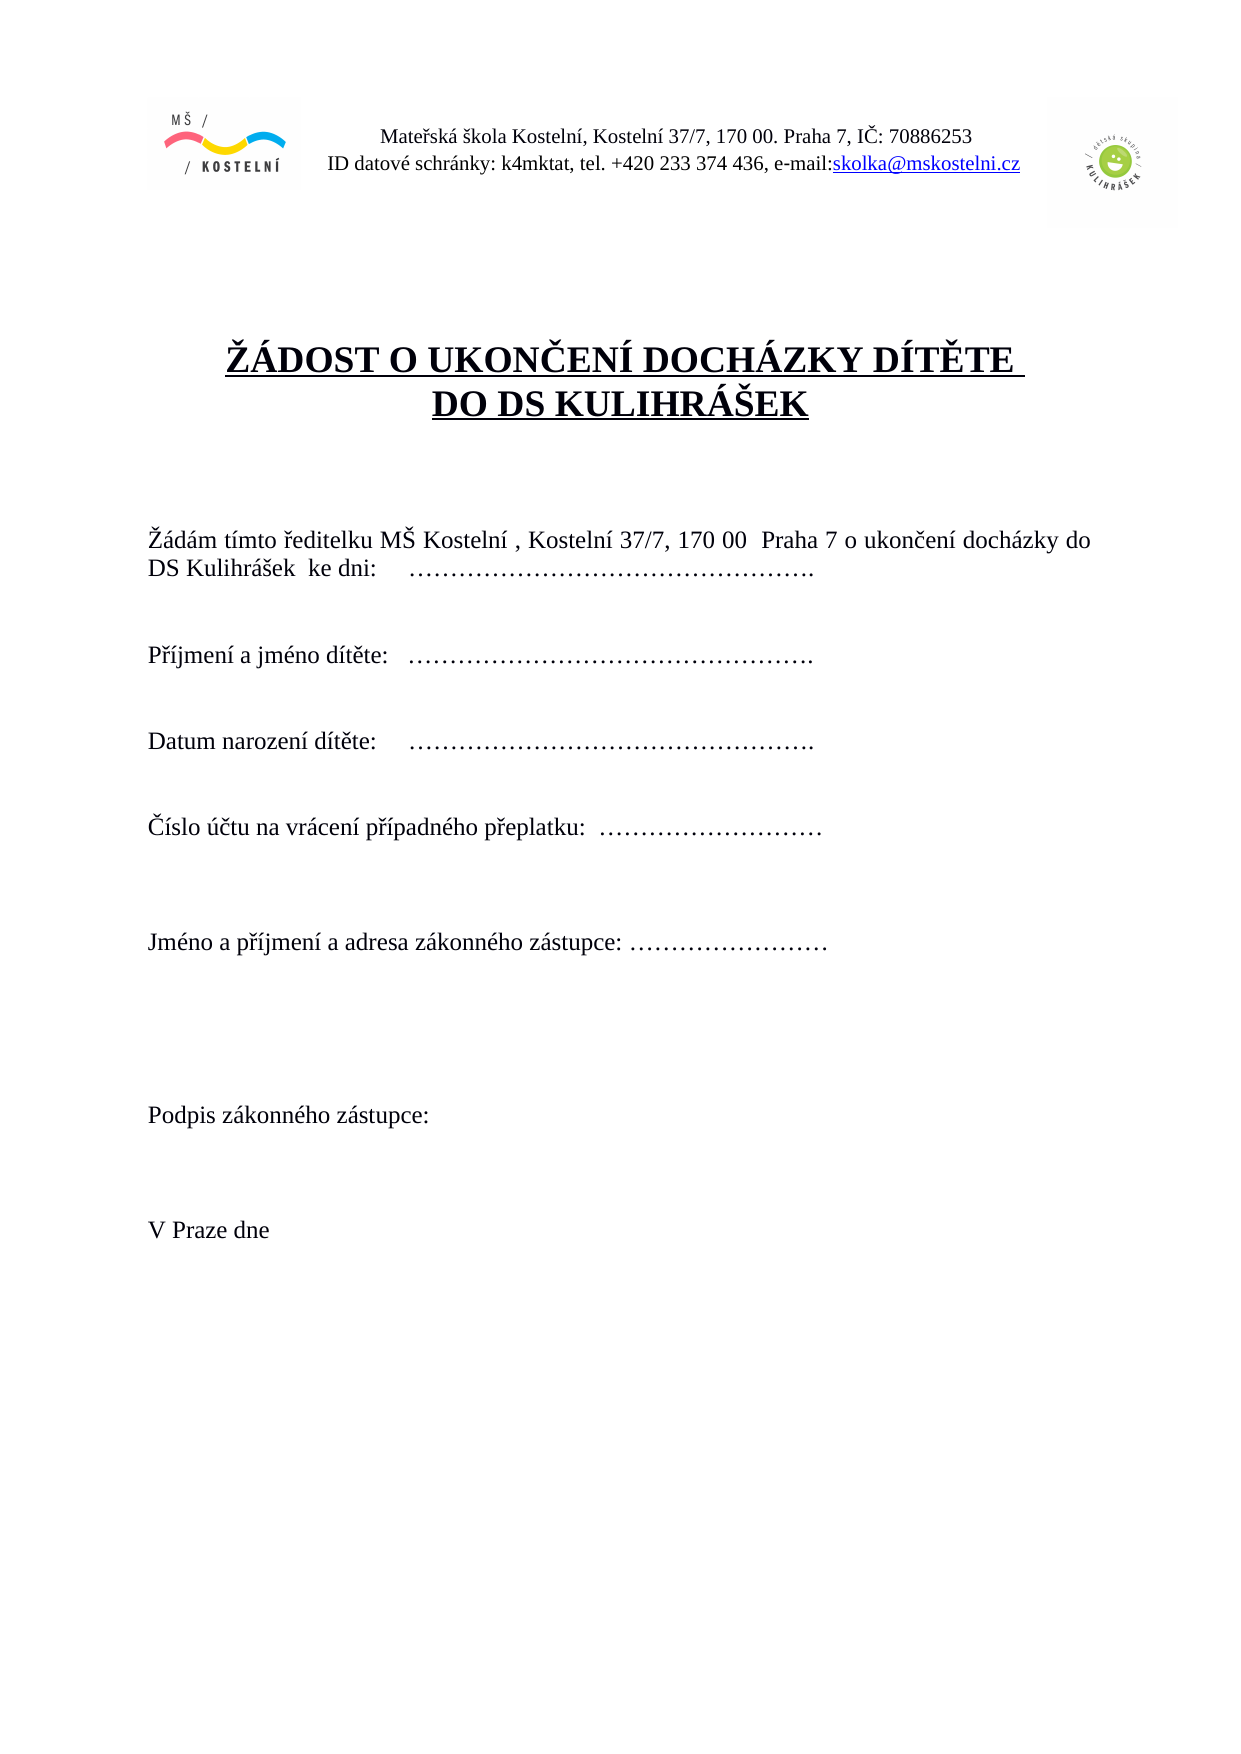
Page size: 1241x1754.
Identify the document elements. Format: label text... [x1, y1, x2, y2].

text Žádám tímto ředitelku MŠ Kostelní , Kostelní 37/7, 170 00 Praha 7 o ukončení docházky do DS Kulihrášek ke dni: …………………………………………. [148, 525, 1093, 582]
picture [1047, 97, 1178, 228]
picture [147, 97, 301, 190]
text ŽÁDOST O UKONČENÍ DOCHÁZKY DÍTĚTE [148, 338, 1093, 381]
text Číslo účtu na vrácení případného přeplatku: ……………………… [148, 812, 1093, 841]
text DO DS KULIHRÁŠEK [148, 381, 1093, 424]
text V Praze dne [148, 1215, 1093, 1243]
text Datum narození dítěte: …………………………………………. [148, 726, 1093, 755]
text Jméno a příjmení a adresa zákonného zástupce: …………………… [148, 927, 1093, 956]
text Příjmení a jméno dítěte: …………………………………………. [148, 640, 1093, 668]
text Podpis zákonného zástupce: [148, 1100, 1093, 1128]
